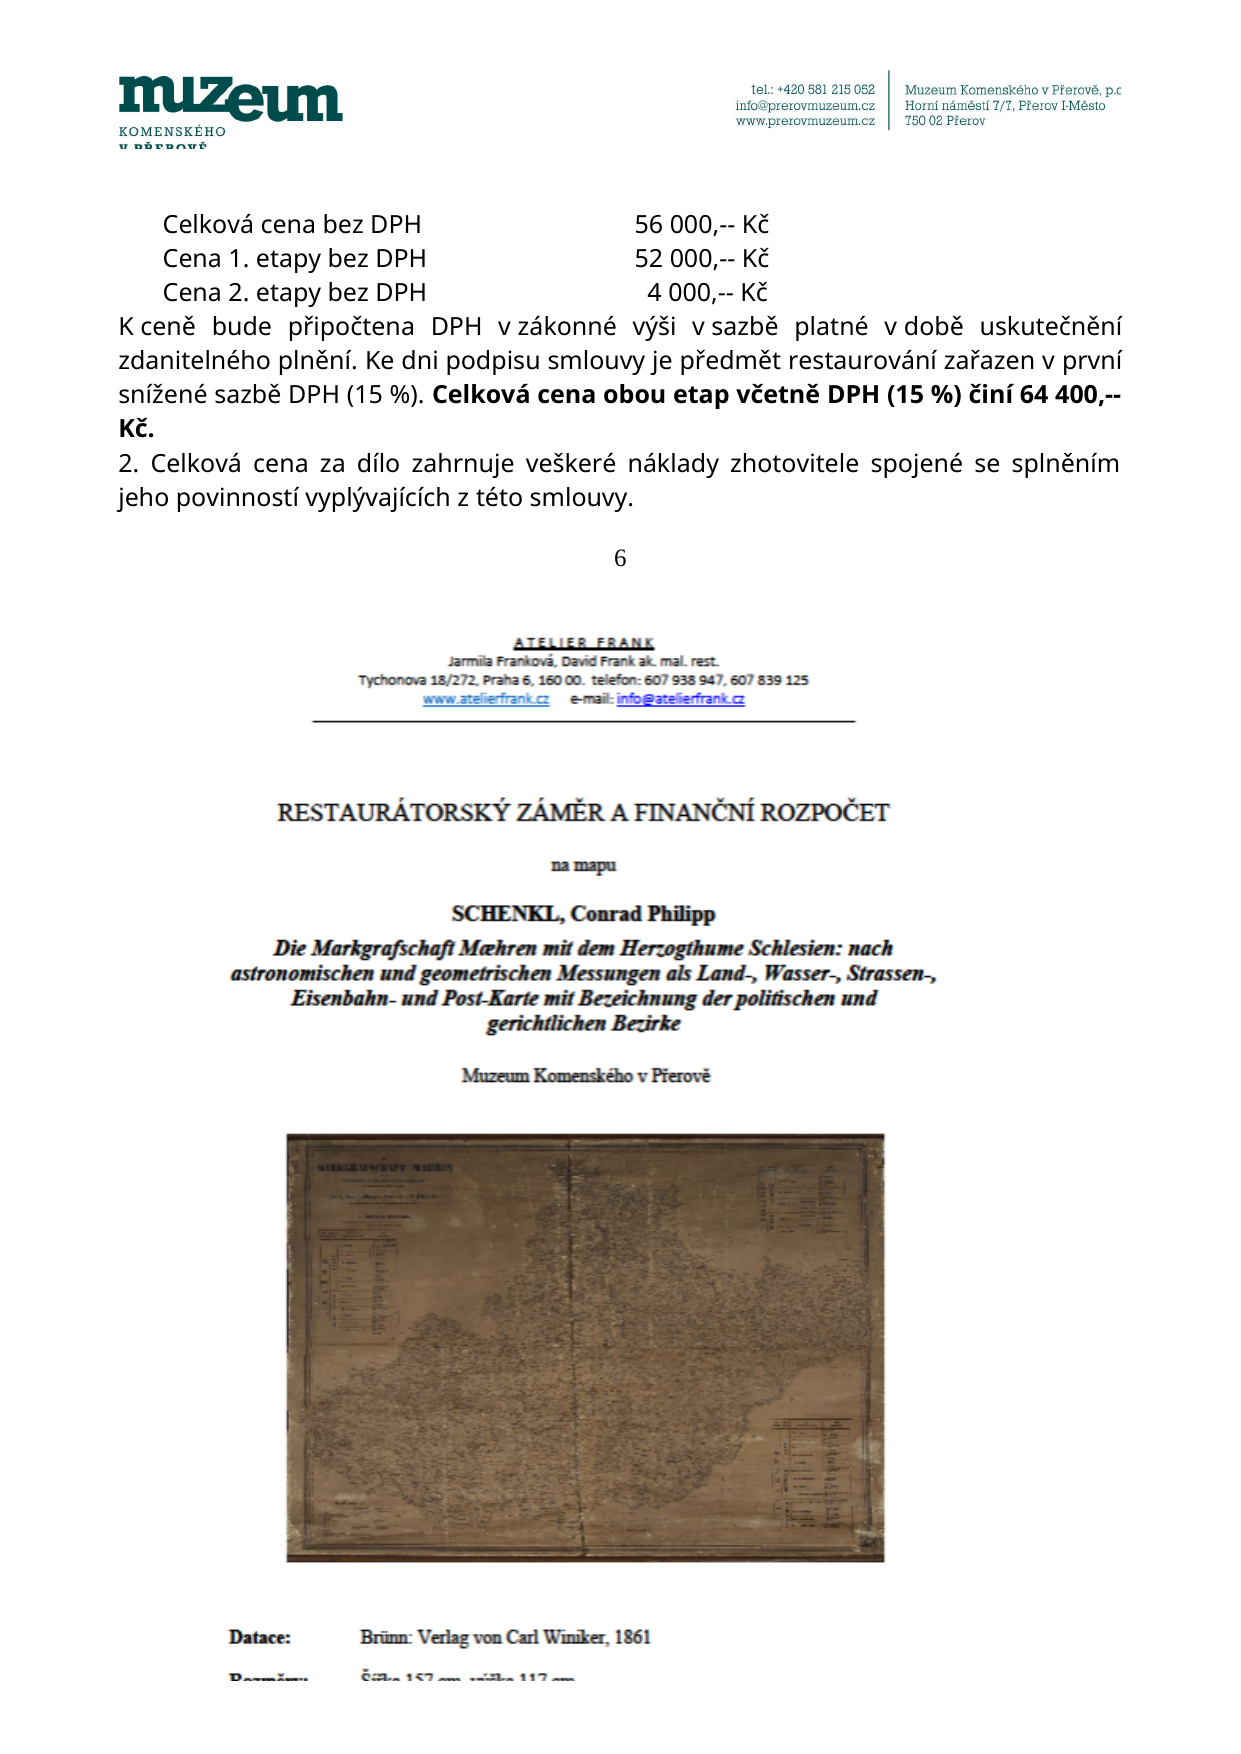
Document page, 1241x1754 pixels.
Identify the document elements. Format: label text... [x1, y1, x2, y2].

text Cena 2. etapy bez DPH 4 000,-- Kč [162, 275, 1122, 309]
picture [118, 70, 1121, 149]
text Celková cena bez DPH 56 000,-- Kč [162, 207, 1122, 241]
text 2. Celková cena za dílo zahrnuje veškeré náklady zhotovitele spojené se splněním jeho povinností vyplývajících z této smlouvy. [118, 445, 1122, 513]
text Cena 1. etapy bez DPH 52 000,-- Kč [162, 241, 1122, 275]
text K ceně bude připočtena DPH v zákonné výši v sazbě platné v době uskutečnění zdanitelného plnění. Ke dni podpisu smlouvy je předmět restaurování zařazen v první snížené sazbě DPH (15 %). Celková cena obou etap včetně DPH (15 %) činí 64 400,-- Kč. [118, 309, 1122, 445]
